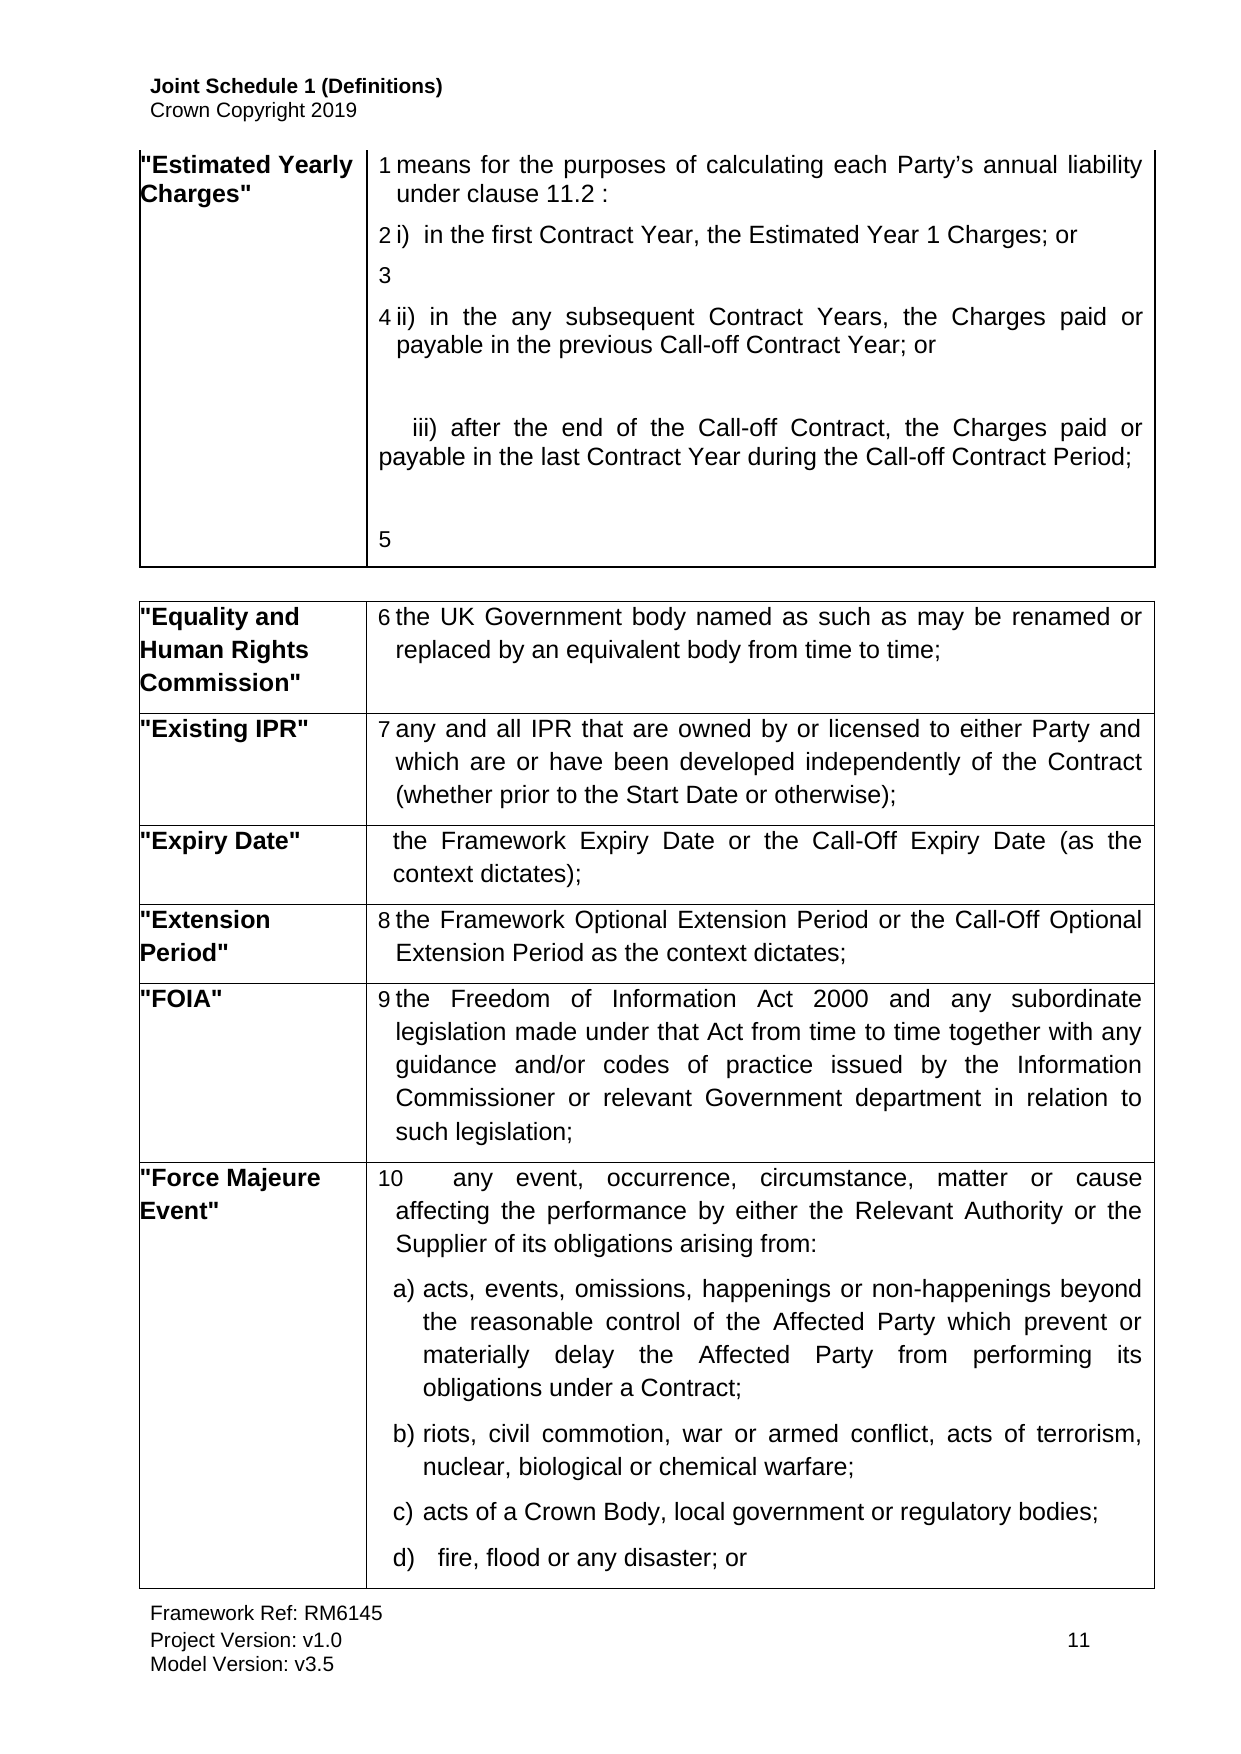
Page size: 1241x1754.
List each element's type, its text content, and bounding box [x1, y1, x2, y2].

table_cell "Extension Period" [140, 905, 366, 983]
table_cell "Expiry Date" [140, 826, 366, 904]
table_cell "Existing IPR" [140, 714, 366, 825]
table_header "Equality and Human Rights Commission" [140, 602, 366, 713]
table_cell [140, 1163, 366, 1588]
table_cell the Framework Optional Extension Period or the Call-Off Optional Extension Period as the context dictates; [367, 905, 1154, 983]
table_header the UK Government body named as such as may be renamed or replaced by an equivalent body from time to time; [367, 602, 1154, 713]
table_cell the Framework Expiry Date or the Call-Off Expiry Date (as the context dictates); [367, 826, 1154, 904]
table_cell any and all IPR that are owned by or licensed to either Party and which are or have been developed independently of the Contract (whether prior to the Start Date or otherwise); [367, 714, 1154, 825]
table_header "Estimated Yearly Charges" [141, 150, 366, 566]
table_header means for the purposes of calculating each Party’s annual liability under clause 11.2 : i) in the first Contract Year, the Estimated Year 1 Charges; or ii) in the any subsequent Contract Years, the Charges paid or payable in the previous Call-off Contract Year; or iii) after the end of the Call-off Contract, the Charges paid or payable in the last Contract Year during the Call-off Contract Period; [368, 150, 1154, 566]
table_cell the Freedom of Information Act 2000 and any subordinate legislation made under that Act from time to time together with any guidance and/or codes of practice issued by the Information Commissioner or relevant Government department in relation to such legislation; [367, 984, 1154, 1162]
table_cell "FOIA" [140, 984, 366, 1162]
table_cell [367, 1163, 1154, 1588]
